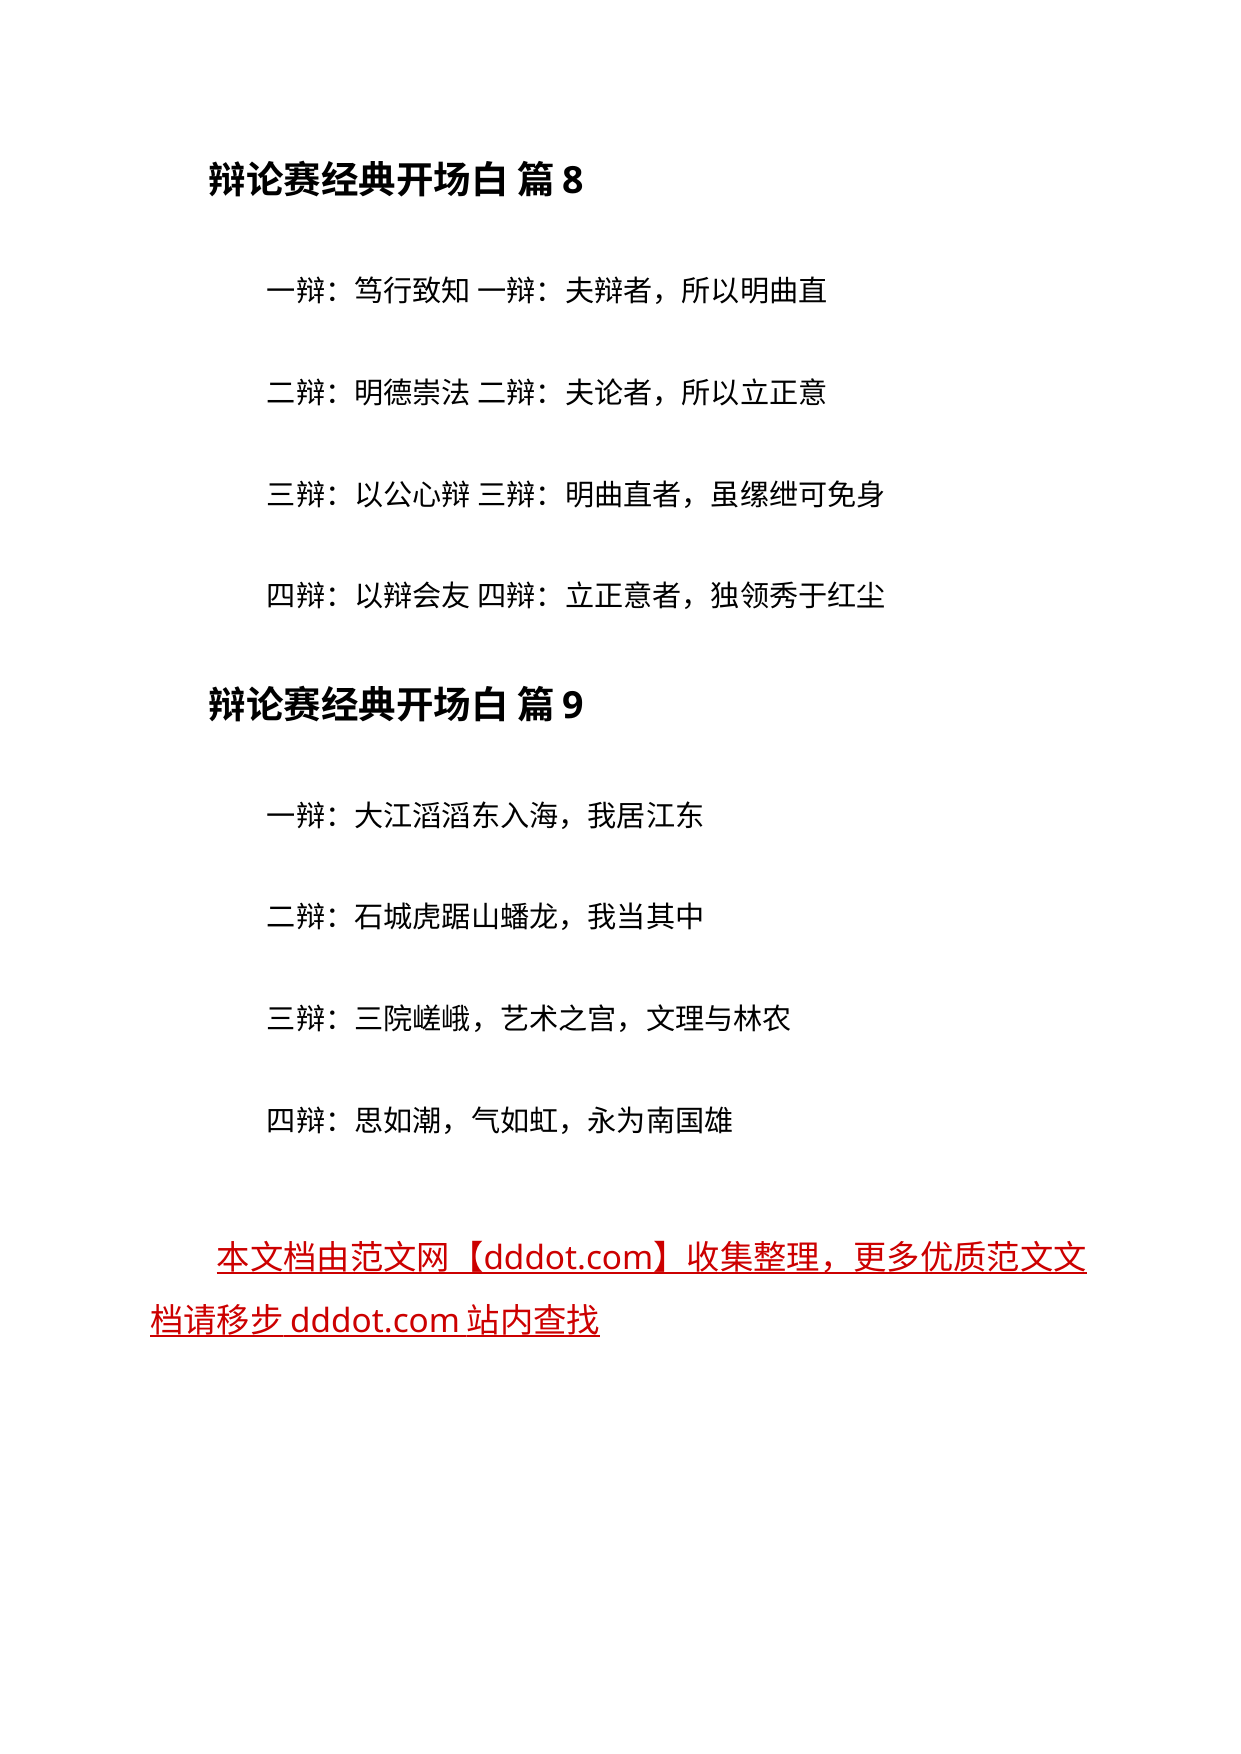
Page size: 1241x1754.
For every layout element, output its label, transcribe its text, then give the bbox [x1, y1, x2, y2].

text 四辩：以辩会友 四辩：立正意者，独领秀于红尘 [150, 573, 1090, 615]
text 辩论赛经典开场白 篇9 [150, 675, 1090, 729]
text 本文档由范文网【dddot.com】收集整理，更多优质范文文档请移步dddot.com站内查找 [150, 1231, 1090, 1342]
text 辩论赛经典开场白 篇8 [150, 150, 1090, 204]
text 一辩：笃行致知 一辩：夫辩者，所以明曲直 [150, 268, 1090, 310]
text 一辩：大江滔滔东入海，我居江东 [150, 792, 1090, 834]
text 三辩：三院嵯峨，艺术之宫，文理与林农 [150, 996, 1090, 1038]
text 二辩：石城虎踞山蟠龙，我当其中 [150, 894, 1090, 936]
text 三辩：以公心辩 三辩：明曲直者，虽缧绁可免身 [150, 471, 1090, 513]
text 四辩：思如潮，气如虹，永为南国雄 [150, 1098, 1090, 1140]
text 二辩：明德崇法 二辩：夫论者，所以立正意 [150, 369, 1090, 412]
